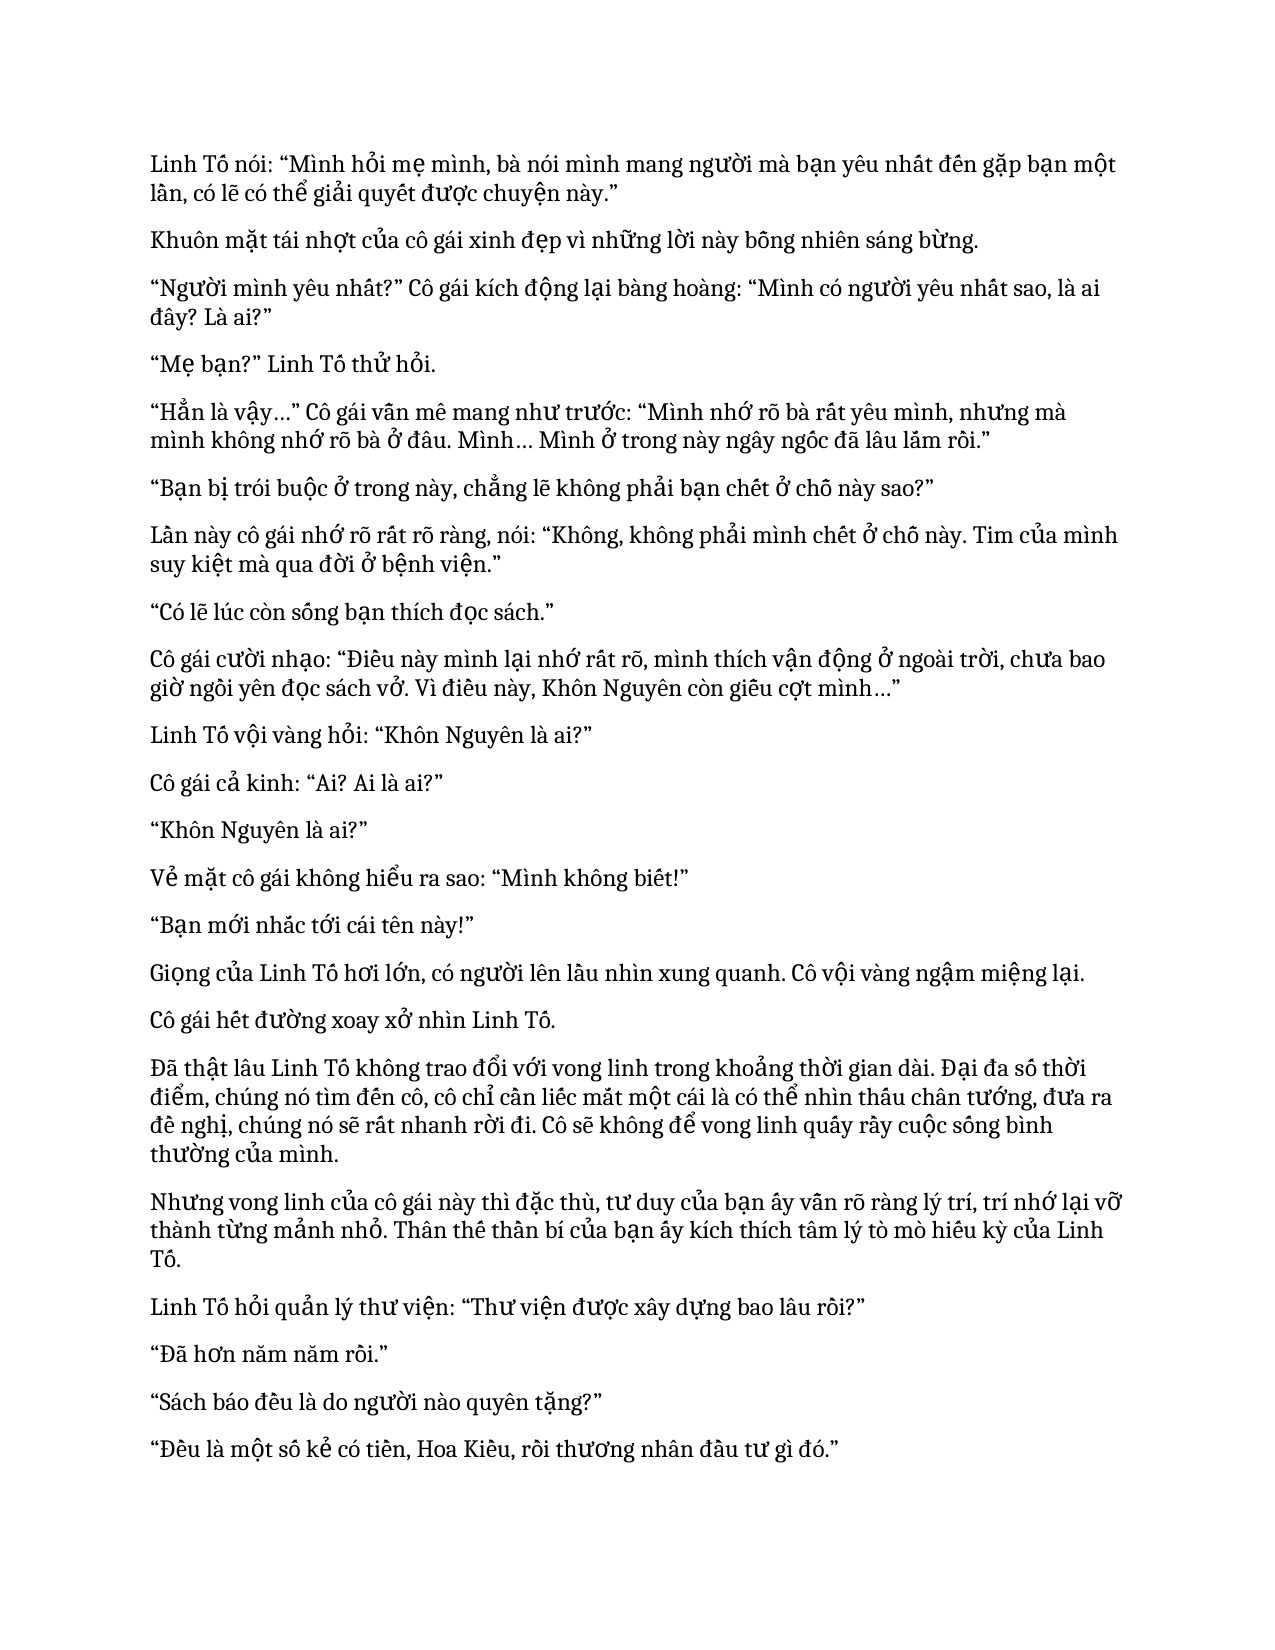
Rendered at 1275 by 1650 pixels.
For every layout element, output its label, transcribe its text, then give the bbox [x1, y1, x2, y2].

text Linh Tố hỏi quản lý thư viện: “Thư viện được xây dựng bao lâu rồi?” [150, 1292, 1125, 1321]
text “Bạn bị trói buộc ở trong này, chẳng lẽ không phải bạn chết ở chỗ này sao?” [150, 474, 1125, 502]
text “Hẳn là vậy…” Cô gái vẫn mê mang như trước: “Mình nhớ rõ bà rất yêu mình, nhưng mà mình không nhớ rõ bà ở đâu. Mình… Mình ở trong này ngây ngốc đã lâu lắm rồi.” [150, 397, 1125, 455]
text Cô gái hết đường xoay xở nhìn Linh Tố. [150, 1006, 1125, 1035]
text Linh Tố vội vàng hỏi: “Khôn Nguyên là ai?” [150, 721, 1125, 750]
text Khuôn mặt tái nhợt của cô gái xinh đẹp vì những lời này bỗng nhiên sáng bừng. [150, 226, 1125, 255]
text “Có lẽ lúc còn sống bạn thích đọc sách.” [150, 597, 1125, 626]
text Cô gái cả kinh: “Ai? Ai là ai?” [150, 769, 1125, 797]
text “Mẹ bạn?” Linh Tố thử hỏi. [150, 350, 1125, 379]
text “Sách báo đều là do người nào quyên tặng?” [150, 1387, 1125, 1416]
text Nhưng vong linh của cô gái này thì đặc thù, tư duy của bạn ấy vẫn rõ ràng lý trí, trí nhớ lại vỡ thành từng mảnh nhỏ. Thân thế thần bí của bạn ấy kích thích tâm lý tò mò hiếu kỳ của Linh Tố. [150, 1187, 1125, 1274]
text “Đều là một số kẻ có tiền, Hoa Kiều, rồi thương nhân đầu tư gì đó.” [150, 1435, 1125, 1464]
text “Người mình yêu nhất?” Cô gái kích động lại bàng hoàng: “Mình có người yêu nhất sao, là ai đây? Là ai?” [150, 274, 1125, 331]
text Lần này cô gái nhớ rõ rất rõ ràng, nói: “Không, không phải mình chết ở chỗ này. Tim của mình suy kiệt mà qua đời ở bệnh viện.” [150, 521, 1125, 579]
text Đã thật lâu Linh Tố không trao đổi với vong linh trong khoảng thời gian dài. Đại đa số thời điểm, chúng nó tìm đến cô, cô chỉ cần liếc mắt một cái là có thể nhìn thấu chân tướng, đưa ra đề nghị, chúng nó sẽ rất nhanh rời đi. Cô sẽ không để vong linh quấy rầy cuộc sống bình thường của mình. [150, 1054, 1125, 1169]
text Cô gái cười nhạo: “Điều này mình lại nhớ rất rõ, mình thích vận động ở ngoài trời, chưa bao giờ ngồi yên đọc sách vở. Vì điều này, Khôn Nguyên còn giễu cợt mình…” [150, 645, 1125, 702]
text Vẻ mặt cô gái không hiểu ra sao: “Mình không biết!” [150, 864, 1125, 892]
text Linh Tố nói: “Mình hỏi mẹ mình, bà nói mình mang người mà bạn yêu nhất đến gặp bạn một lần, có lẽ có thể giải quyết được chuyện này.” [150, 150, 1125, 207]
text “Bạn mới nhắc tới cái tên này!” [150, 911, 1125, 940]
text Giọng của Linh Tố hơi lớn, có người lên lầu nhìn xung quanh. Cô vội vàng ngậm miệng lại. [150, 959, 1125, 987]
text “Khôn Nguyên là ai?” [150, 816, 1125, 845]
text “Đã hơn năm năm rồi.” [150, 1340, 1125, 1369]
